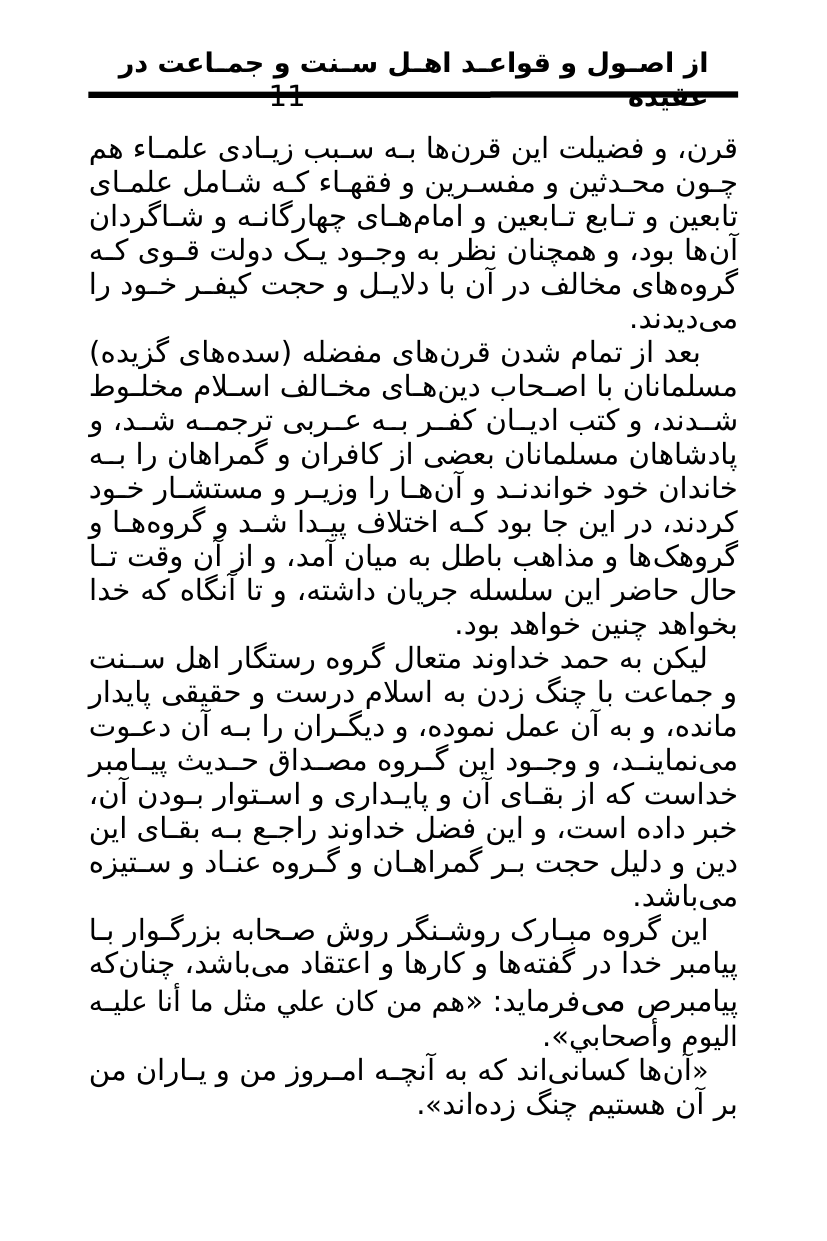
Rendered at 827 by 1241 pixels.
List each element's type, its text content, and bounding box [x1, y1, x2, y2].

text این گروه مبارک روشنگر روش صحابه بزرگوار با پیامبر خدا در گفته‌ها و کارها و اعتقاد می‌‌باشد، چنان‌که پیامبرص می‌‌فرماید: «هم من كان علي مثل ما أنا عليه اليوم وأصحابي». [89, 913, 738, 1053]
text «آن‌ها کسانی‌اند که به آنچه امروز من و یاران من بر آن هستیم چنگ زده‌اند». [89, 1053, 738, 1121]
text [89, 132, 738, 335]
text لیکن به حمد خداوند متعال گروه رستگار اهل سنت و جماعت با چنگ زدن به اسلام درست و حقیقی پایدار مانده، و به آن عمل نموده، و دیگران را به آن دعوت می‌‌نمایند، و وجود این گروه مصداق حدیث پیامبر خداست که از بقای آن و پایداری و استوار بودن آن، خبر داده است، و این فضل خداوند راجع به بقای این دین و دلیل حجت بر گمراهان و گروه عناد و ستیزه می‌‌باشد. [89, 641, 738, 913]
text بعد از تمام شدن قرن‌های مفضله (سده‌های گزیده) مسلمانان با اصحاب دین‌های مخالف اسلام مخلوط شدند، و کتب ادیان کفر به عربی ترجمه شد، و پادشاهان مسلمانان بعضی از کافران و گمراهان را به خاندان خود خواندند و آن‌ها را وزیر و مستشار خود کردند، در این جا بود که اختلاف پیدا شد و گروه‌ها و گروهک‌ها و مذاهب باطل به میان آمد، و از آن وقت تا حال حاضر این سلسله جریان داشته، و تا آنگاه که خدا بخواهد چنین خواهد بود. [89, 335, 738, 641]
